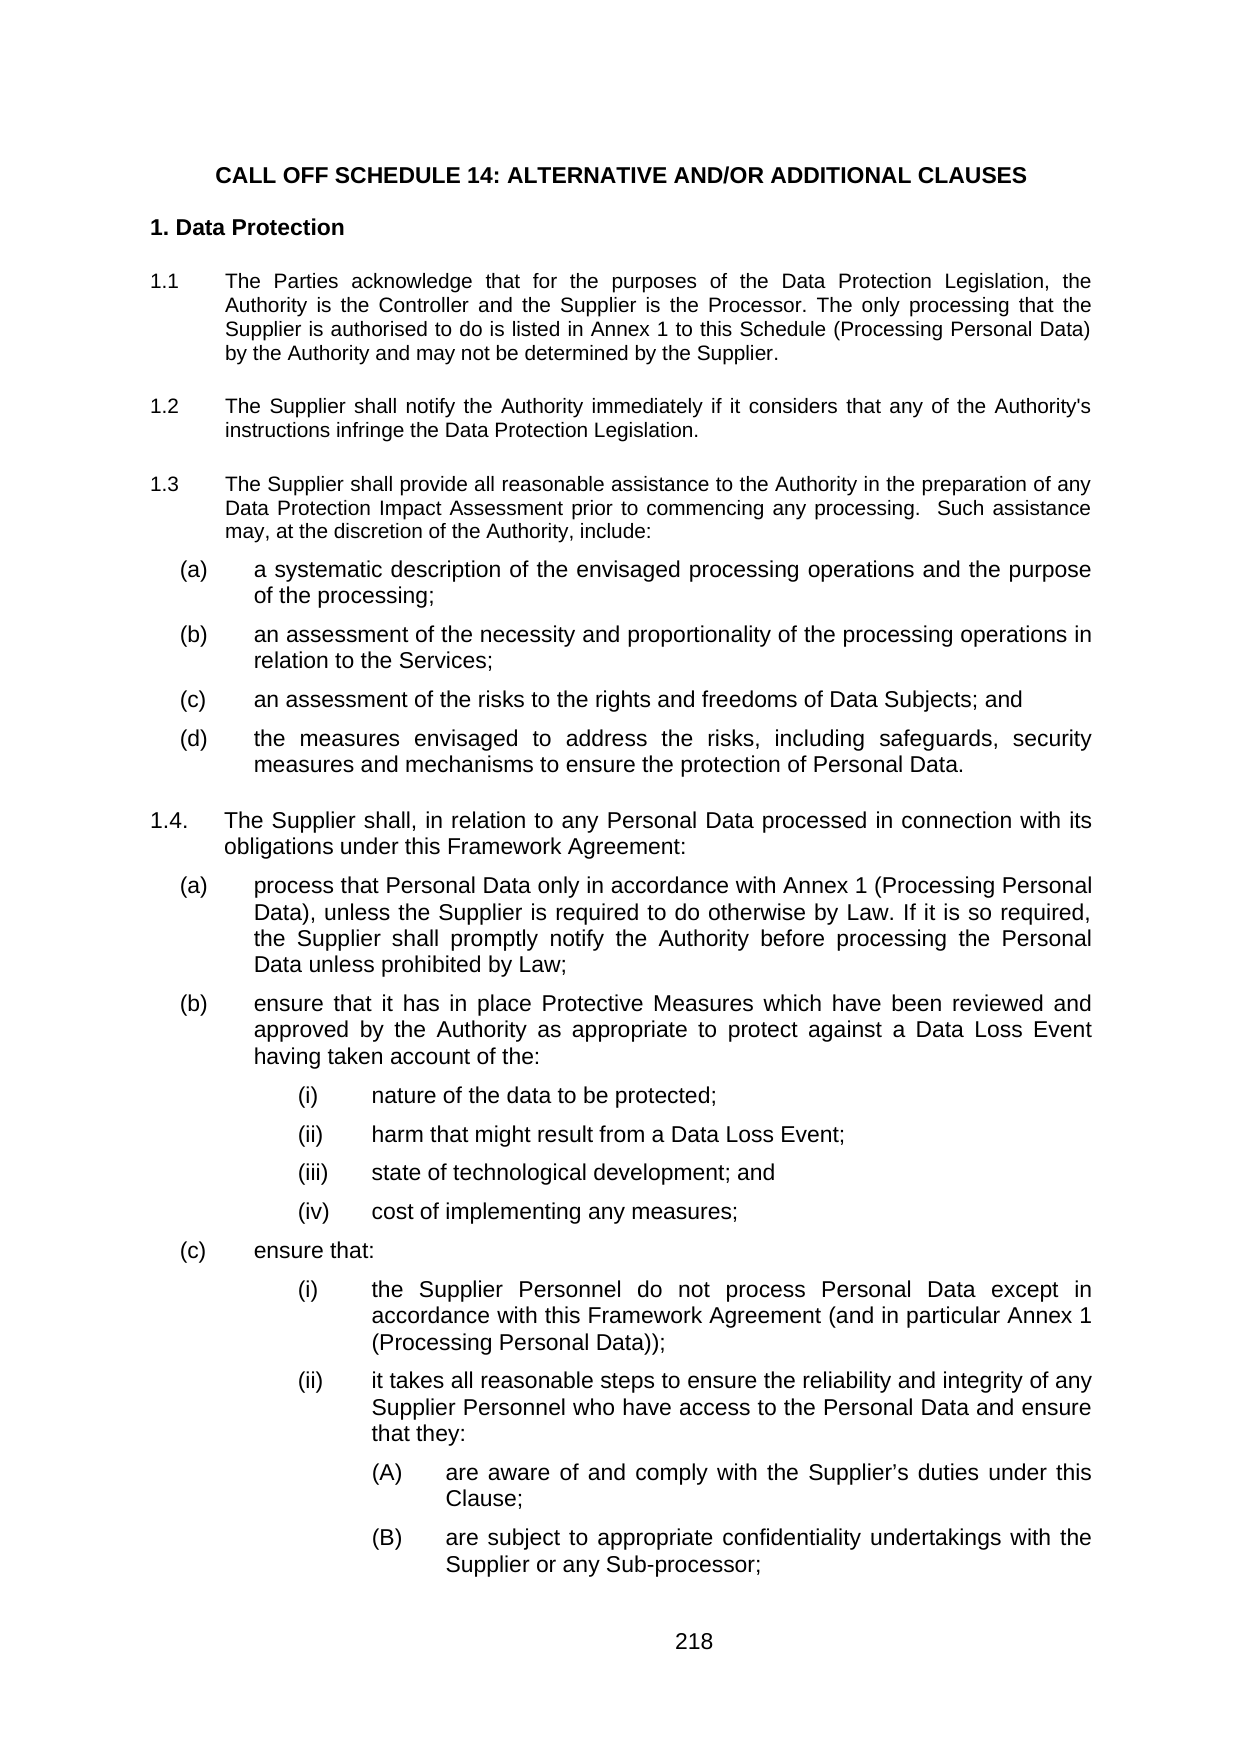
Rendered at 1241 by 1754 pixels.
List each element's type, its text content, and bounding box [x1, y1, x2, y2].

list The Supplier shall provide all reasonable assistance to the Authority in the preparation of any Data Protection Impact Assessment prior to commencing any processing. Such assistance may, at the discretion of the Authority, include: [150, 471, 1093, 543]
list an assessment of the risks to the rights and freedoms of Data Subjects; and [179, 686, 1093, 713]
text 1. Data Protection [150, 214, 1093, 240]
list The Supplier shall notify the Authority immediately if it considers that any of the Authority's instructions infringe the Data Protection Legislation. [150, 394, 1093, 442]
list a systematic description of the envisaged processing operations and the purpose of the processing; [179, 556, 1093, 608]
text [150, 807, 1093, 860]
list an assessment of the necessity and proportionality of the processing operations in relation to the Services; [179, 621, 1093, 674]
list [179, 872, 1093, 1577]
title CALL OFF SCHEDULE 14: ALTERNATIVE AND/OR ADDITIONAL CLAUSES [150, 162, 1093, 189]
list The Parties acknowledge that for the purposes of the Data Protection Legislation, the Authority is the Controller and the Supplier is the Processor. The only processing that the Supplier is authorised to do is listed in Annex 1 to this Schedule (Processing Personal Data) by the Authority and may not be determined by the Supplier. [150, 269, 1093, 365]
list the measures envisaged to address the risks, including safeguards, security measures and mechanisms to ensure the protection of Personal Data. [179, 725, 1093, 778]
